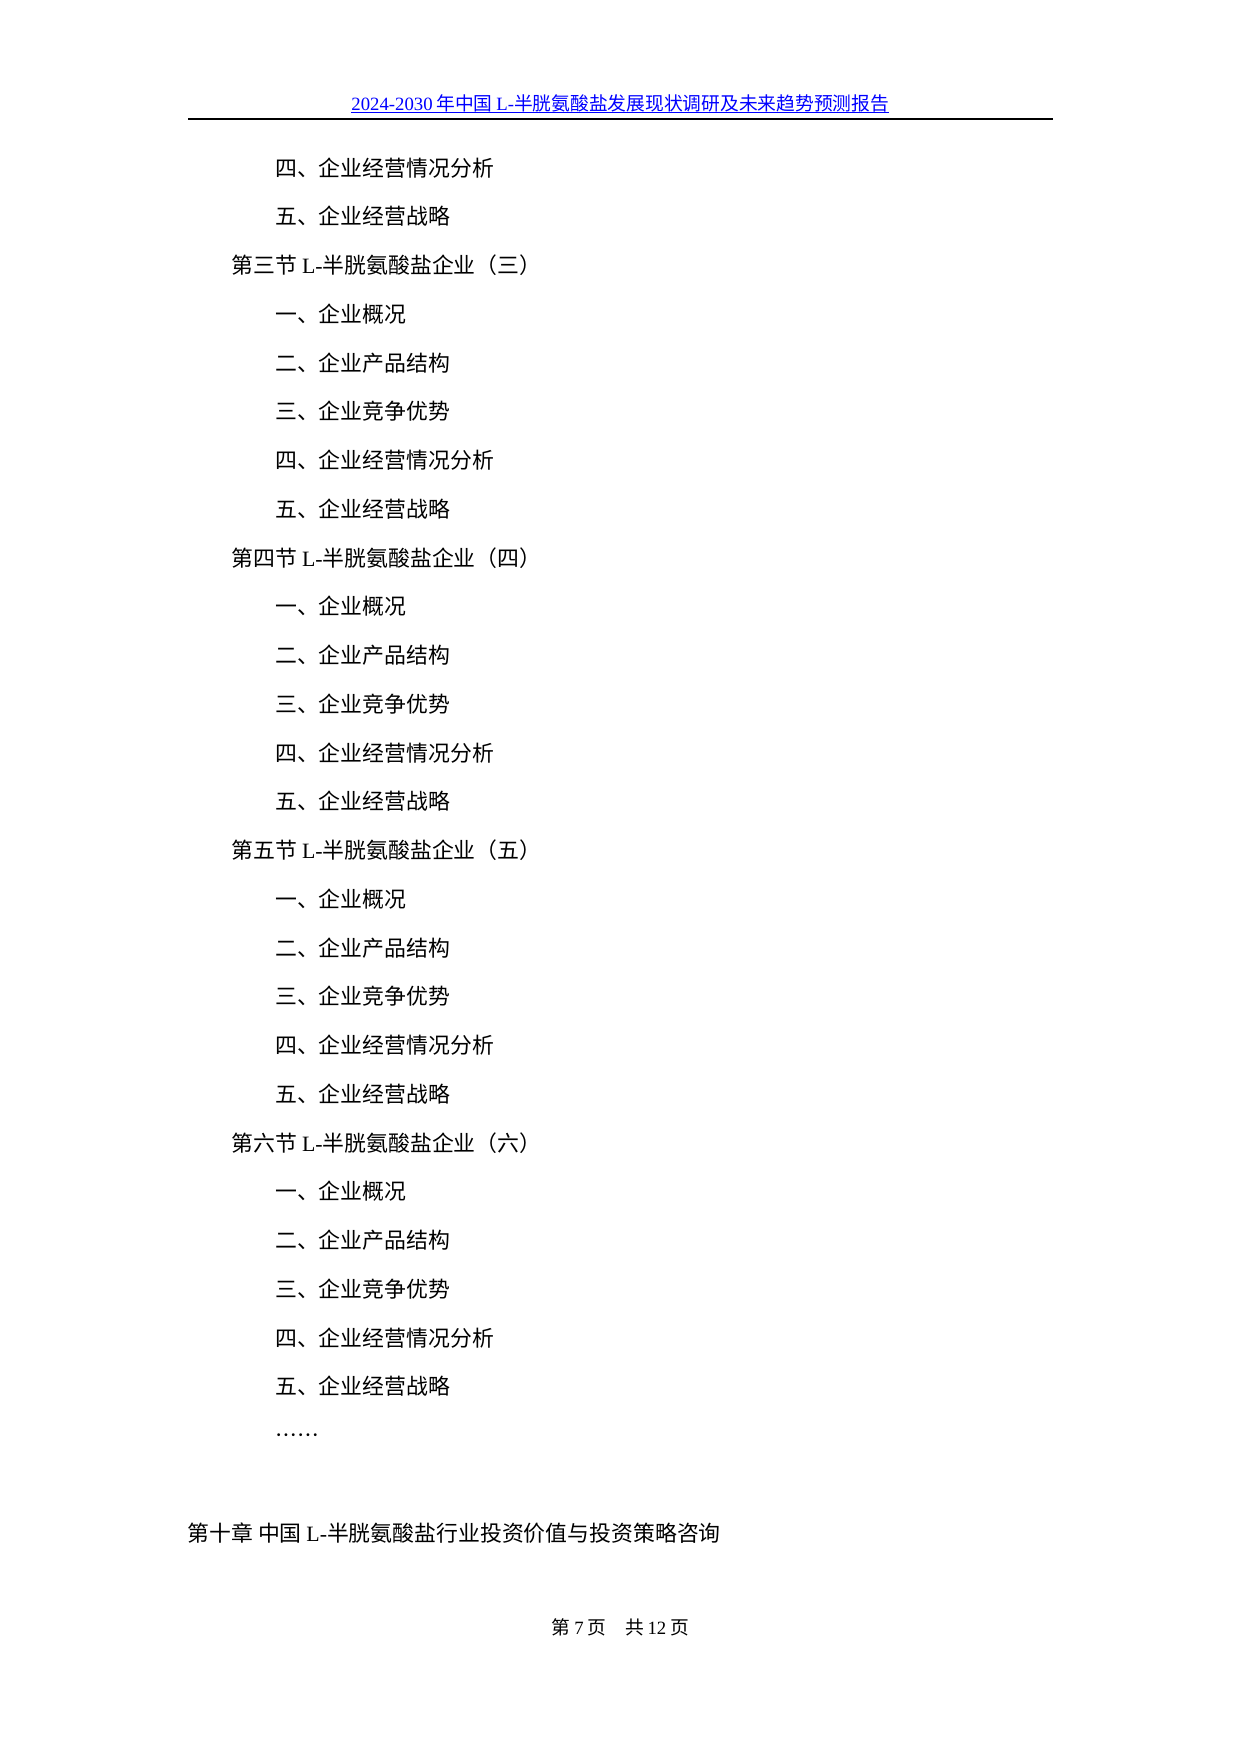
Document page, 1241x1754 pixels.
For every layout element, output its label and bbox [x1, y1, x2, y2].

text [187, 150, 1053, 1548]
